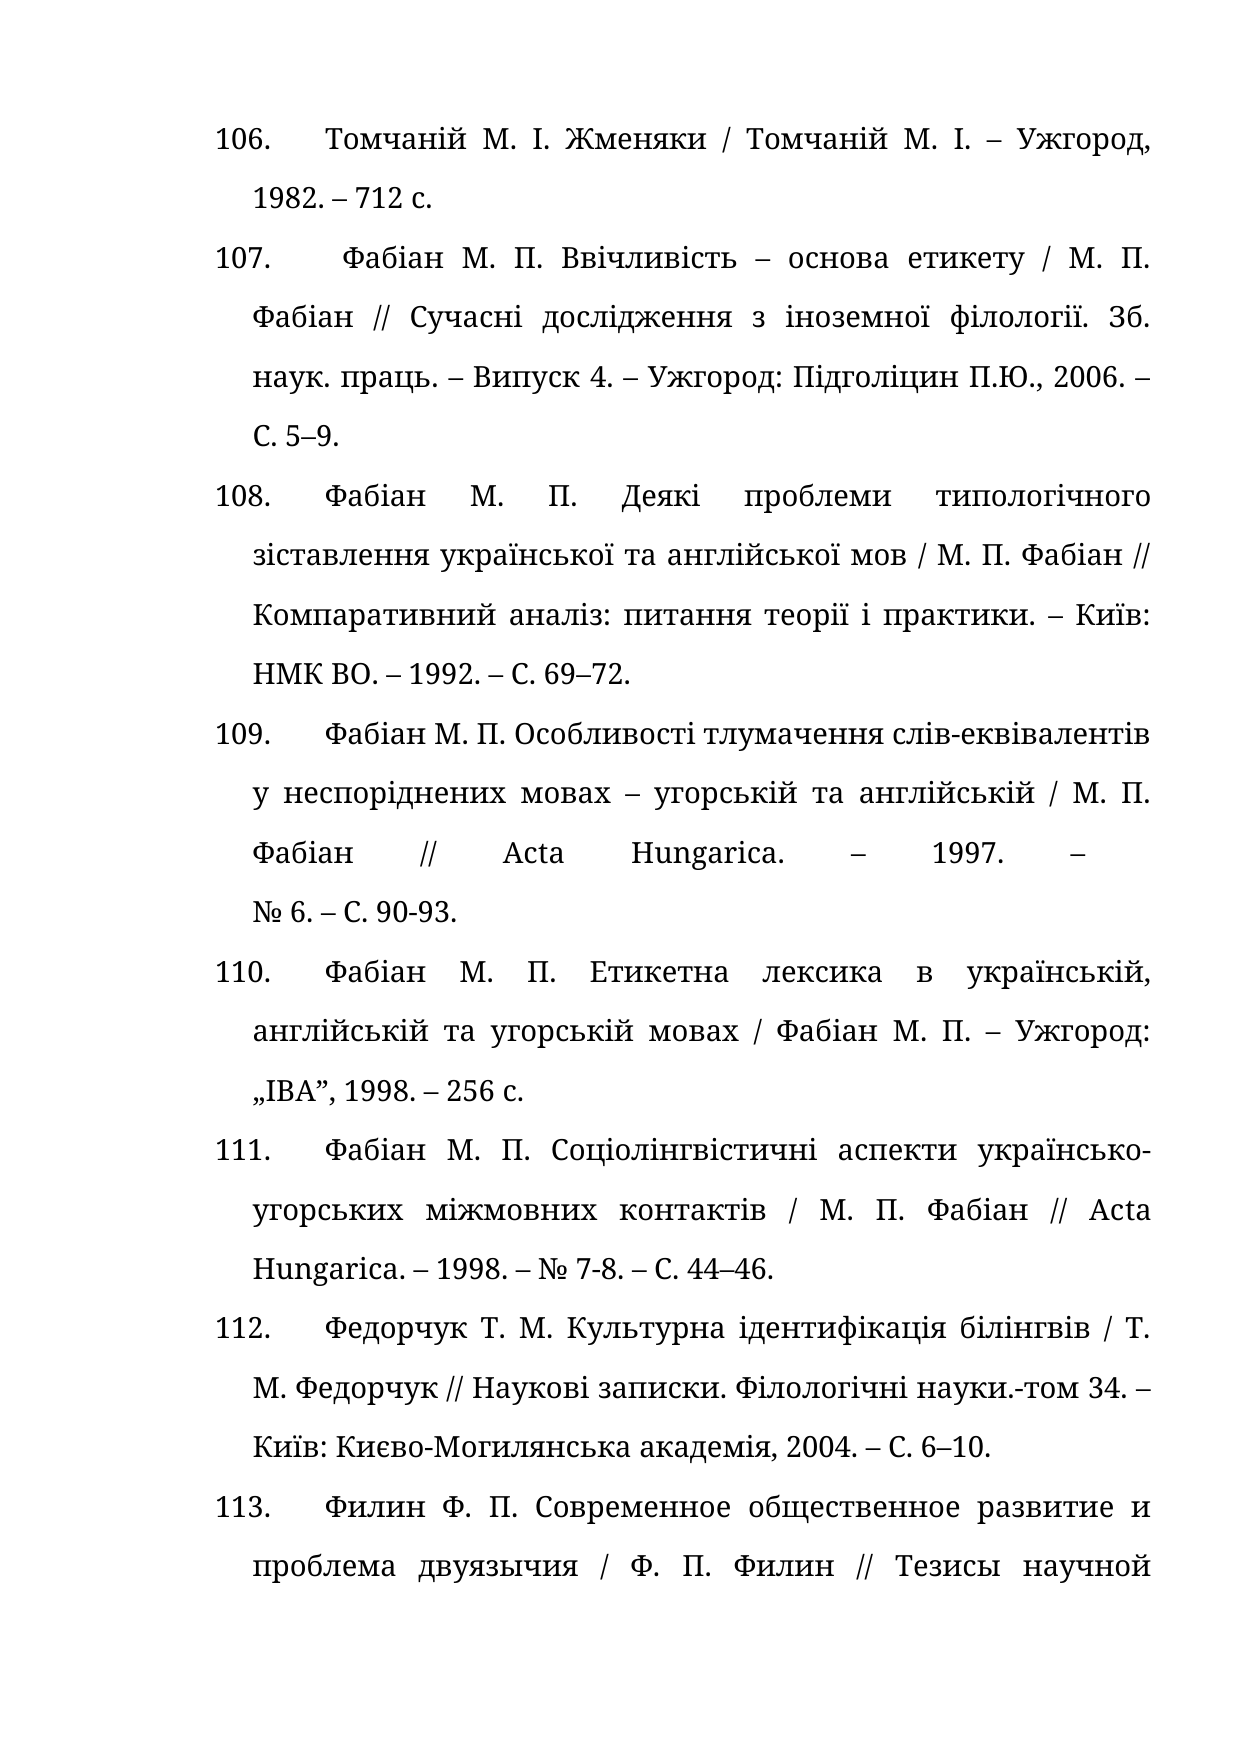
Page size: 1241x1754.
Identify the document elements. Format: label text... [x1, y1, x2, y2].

list Фабіан М. П. Етикетна лексика в українській, англійській та угорській мовах / Фабіан М. П. – Ужгород: „ІВА”, 1998. – 256 с. [215, 951, 1152, 1109]
list Фабіан М. П. Особливості тлумачення слів-еквівалентів у неспоріднених мовах – угорській та англійській / М. П. Фабіан // Асtа Нungarica. – 1997. – № 6. – С. 90-93. [215, 713, 1152, 931]
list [215, 1486, 1152, 1585]
list Фабіан М. П. Деякі проблеми типологічного зіставлення української та англійської мов / М. П. Фабіан // Компаративний аналіз: питання теорії і практики. – Київ: НМК ВО. – 1992. – С. 69–72. [215, 475, 1152, 693]
list Фабіан М. П. Соціолінгвістичні аспекти українсько-угорських міжмовних контактів / М. П. Фабіан // Асtа Нungarica. – 1998. – № 7-8. – С. 44–46. [215, 1129, 1152, 1288]
list Фабіан М. П. Ввічливість – основа етикету / М. П. Фабіан // Сучасні дослідження з іноземної філології. Зб. наук. праць. – Випуск 4. – Ужгород: Підголіцин П.Ю., 2006. – С. 5–9. [215, 237, 1152, 455]
list Томчаній М. І. Жменяки / Томчаній М. І. – Ужгород, 1982. – 712 с. [215, 118, 1152, 217]
list Федорчук Т. М. Культурна ідентифікація білінгвів / Т. М. Федорчук // Наукові записки. Філологічні науки.-том 34. – Київ: Києво-Могилянська академія, 2004. – С. 6–10. [215, 1308, 1152, 1466]
